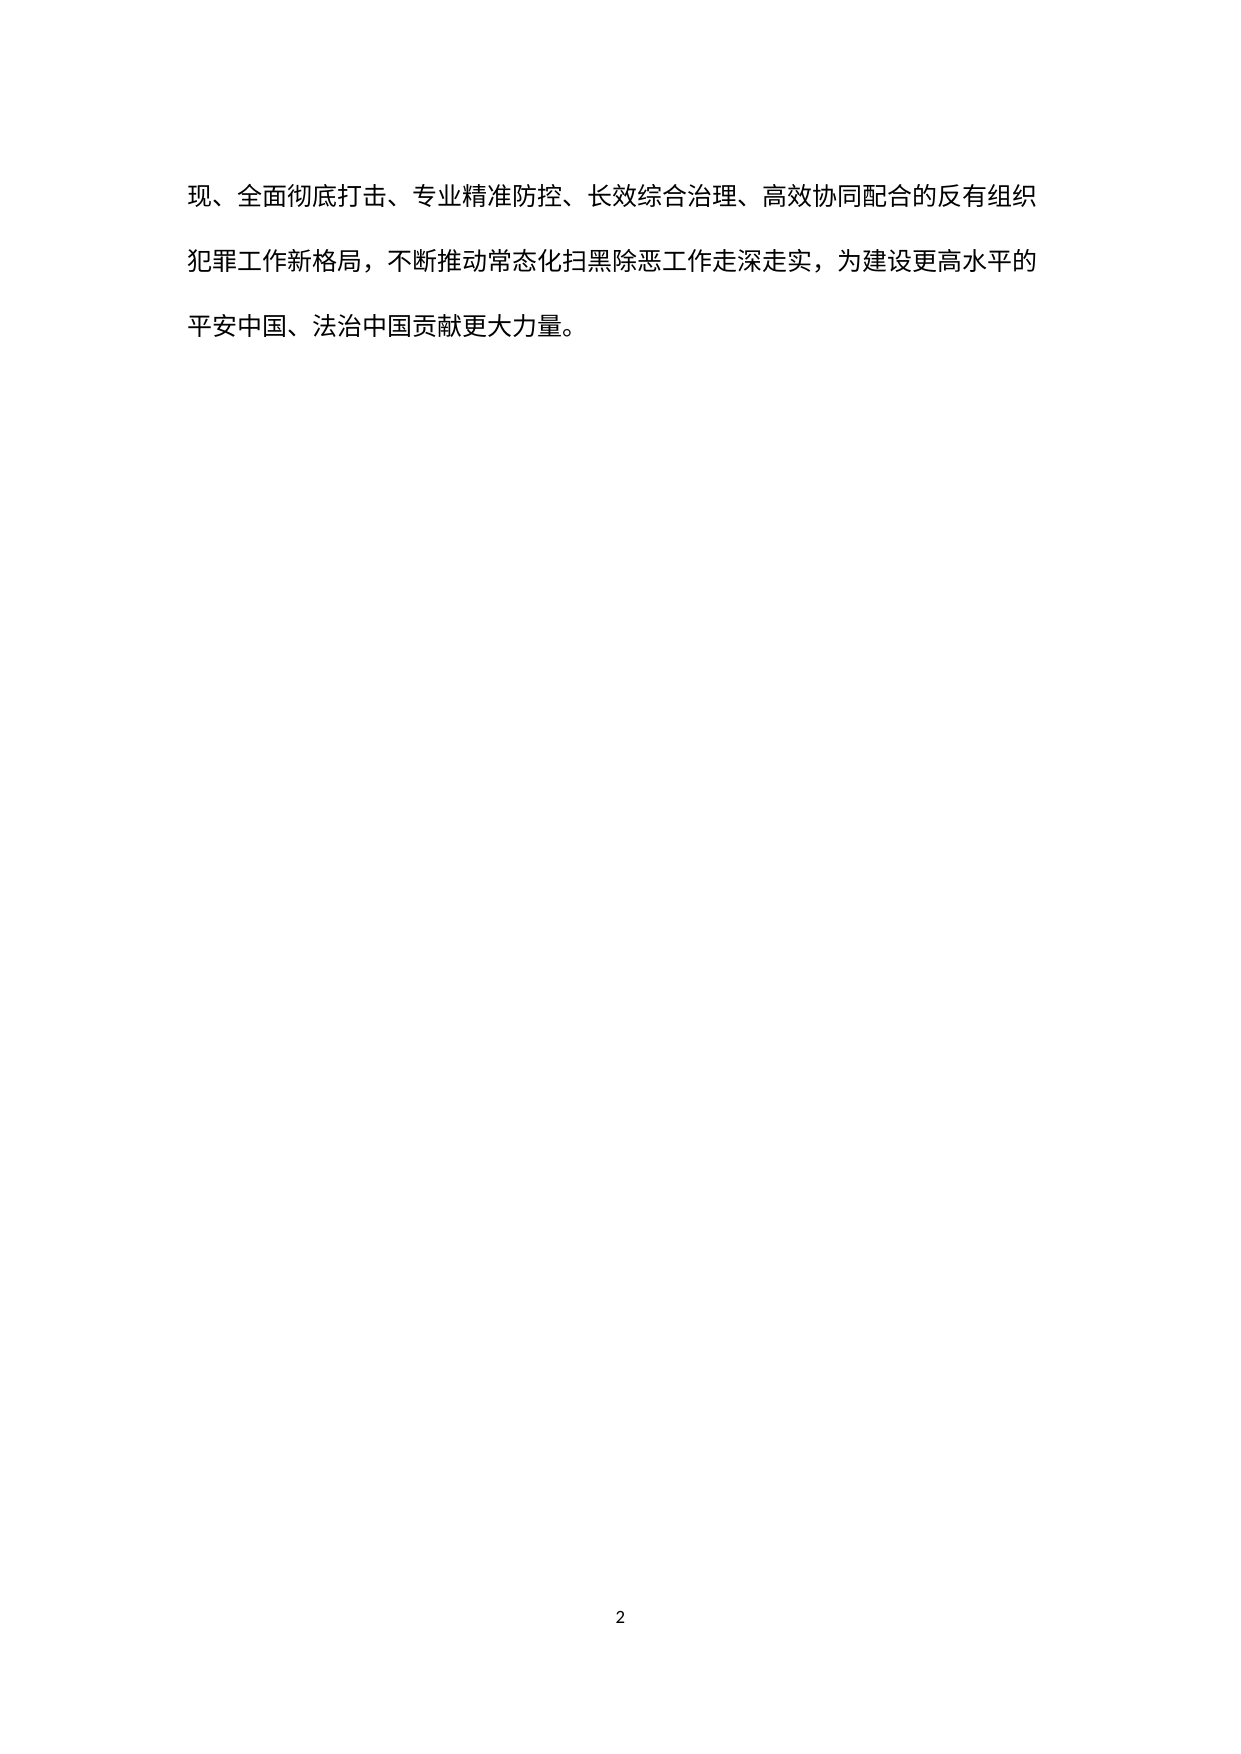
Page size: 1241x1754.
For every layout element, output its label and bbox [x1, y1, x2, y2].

text [187, 162, 1053, 357]
